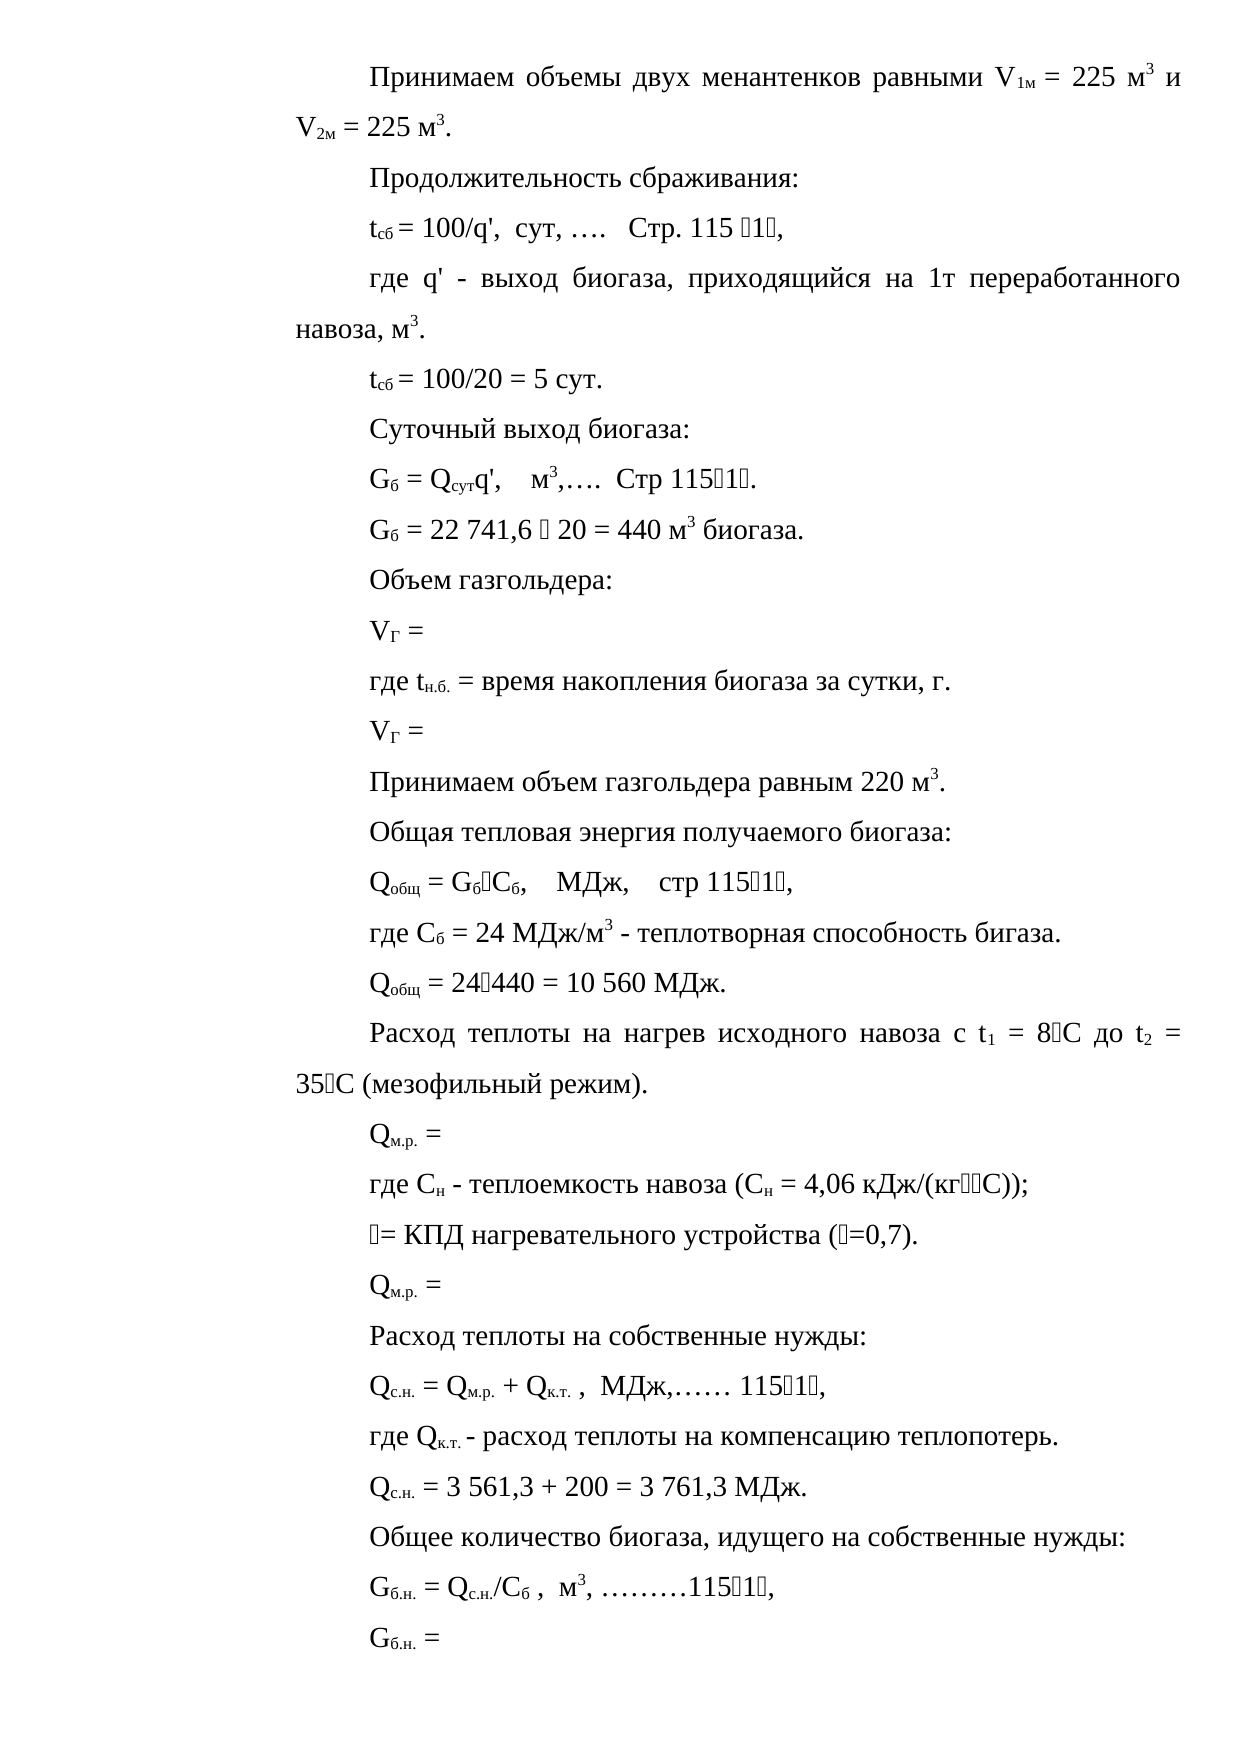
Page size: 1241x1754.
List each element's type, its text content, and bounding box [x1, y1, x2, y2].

text Gб = Qсутq', м3,…. Стр 1151. [295, 462, 1181, 495]
text Суточный выход биогаза: [295, 411, 1181, 445]
text VГ = [295, 613, 1181, 646]
text Qм.р. = [295, 1116, 1181, 1150]
text Принимаем объем газгольдера равным 220 м3. [295, 764, 1181, 797]
text Gб.н. = Qс.н./Сб , м3, ………1151, [295, 1569, 1181, 1603]
text Gб = 22 741,6 20 = 440 м3 биогаза. [295, 512, 1181, 546]
text где tн.б. = время накопления биогаза за сутки, г. [295, 663, 1181, 697]
text = КПД нагревательного устройства (=0,7). [295, 1217, 1181, 1251]
text Qобщ = 24440 = 10 560 МДж. [295, 965, 1181, 999]
text VГ = [295, 713, 1181, 747]
text tсб = 100/20 = 5 сут. [295, 361, 1181, 394]
text Qобщ = GбСб, МДж, стр 1151, [295, 864, 1181, 898]
text Принимаем объемы двух менантенков равными V1м = 225 м3 и V2м = 225 м3. [295, 59, 1181, 143]
text где Сб = 24 МДж/м3 - теплотворная способность бигаза. [295, 915, 1181, 948]
text Общее количество биогаза, идущего на собственные нужды: [295, 1519, 1181, 1553]
text Объем газгольдера: [295, 562, 1181, 596]
text Gб.н. = [295, 1620, 1181, 1653]
text где Сн - теплоемкость навоза (Сн = 4,06 кДж/(кгС)); [295, 1167, 1181, 1200]
text Qм.р. = [295, 1267, 1181, 1301]
text где Qк.т. - расход теплоты на компенсацию теплопотерь. [295, 1418, 1181, 1452]
text Расход теплоты на нагрев исходного навоза с t1 = 8С до t2 = 35С (мезофильный режим). [295, 1016, 1181, 1099]
text Общая тепловая энергия получаемого биогаза: [295, 814, 1181, 848]
text tсб = 100/q', сут, …. Стр. 115 1, [295, 210, 1181, 244]
text Продолжительность сбраживания: [295, 160, 1181, 193]
text Qс.н. = Qм.р. + Qк.т. , МДж,…… 1151, [295, 1368, 1181, 1402]
text Qс.н. = 3 561,3 + 200 = 3 761,3 МДж. [295, 1469, 1181, 1502]
text где q' - выход биогаза, приходящийся на 1т переработанного навоза, м3. [295, 260, 1181, 344]
text Расход теплоты на собственные нужды: [295, 1318, 1181, 1351]
